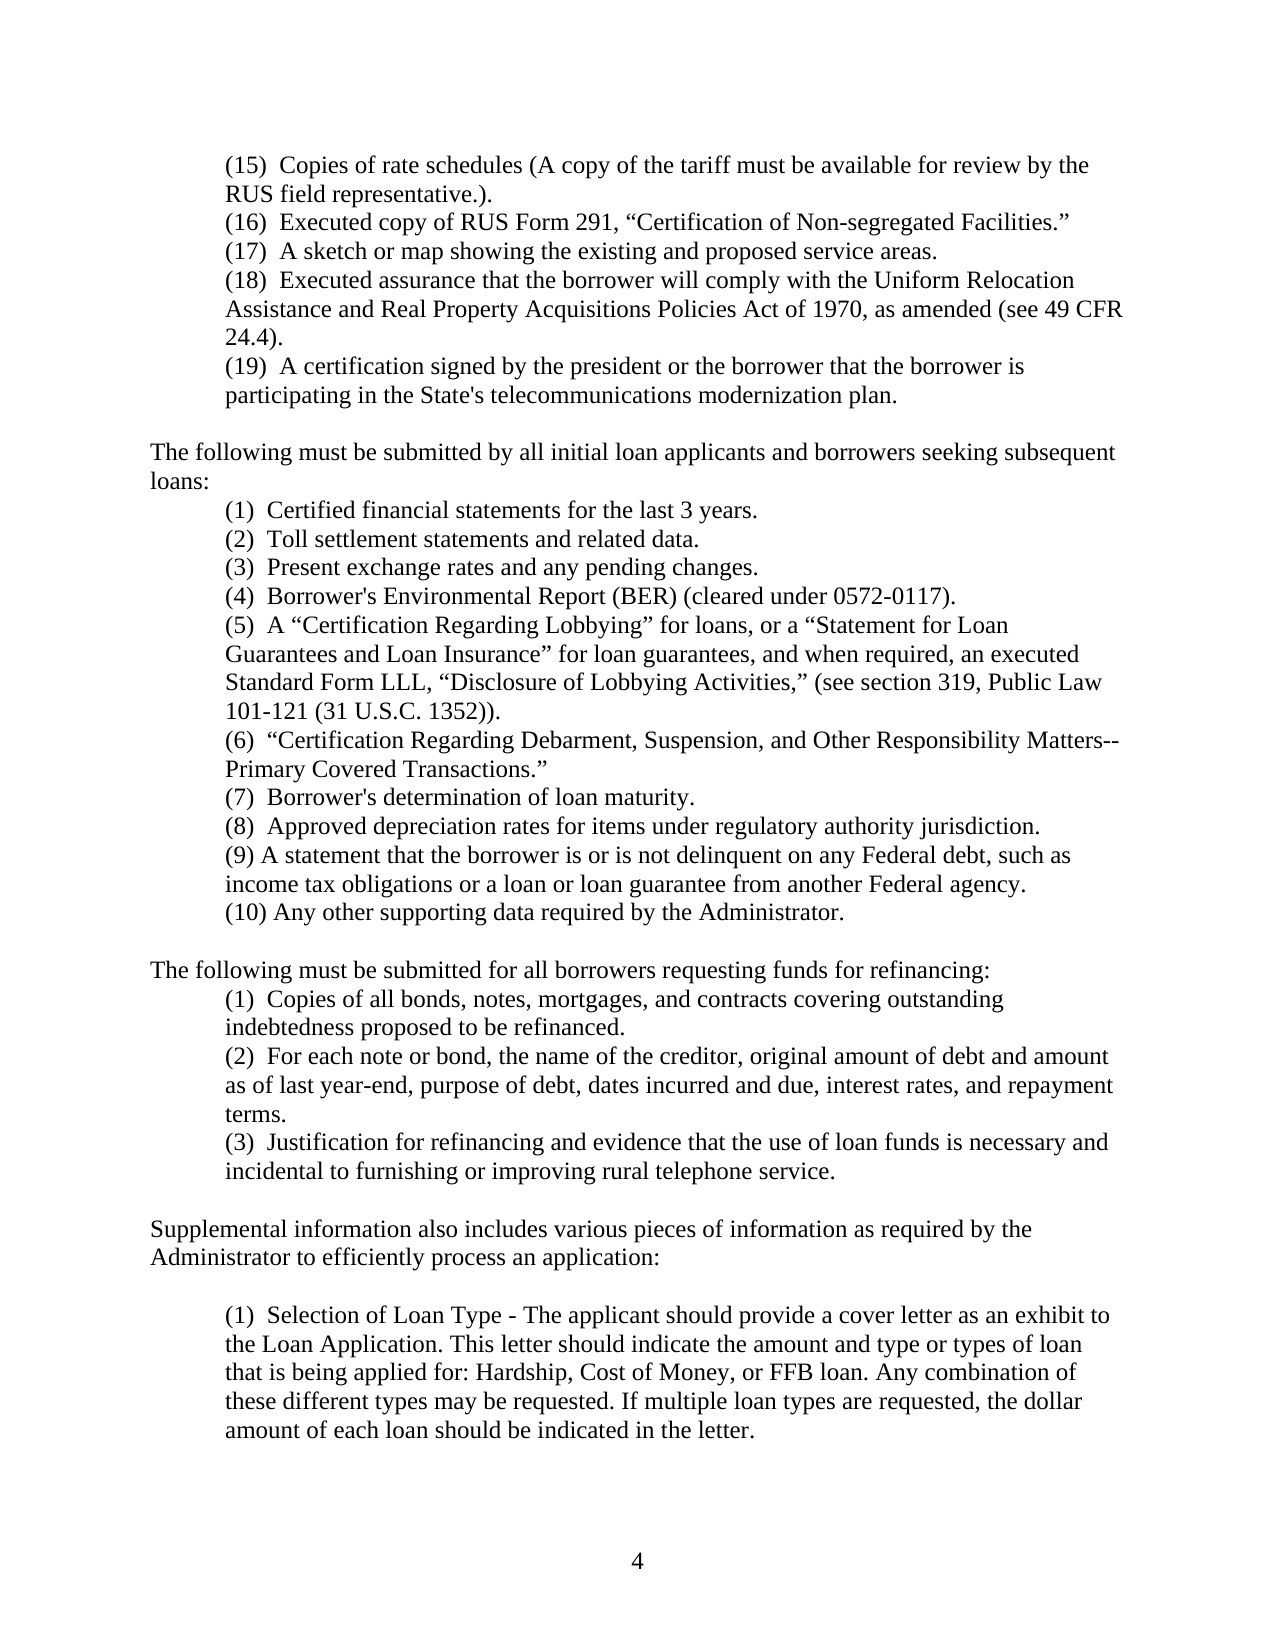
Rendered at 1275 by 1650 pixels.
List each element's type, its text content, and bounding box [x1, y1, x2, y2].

text (17) A sketch or map showing the existing and proposed service areas. [225, 236, 1125, 265]
text (4) Borrower's Environmental Report (BER) (cleared under 0572-0117). [225, 581, 1125, 610]
text (2) Toll settlement statements and related data. [225, 524, 1125, 552]
text (19) A certification signed by the president or the borrower that the borrower is participating in the State's telecommunications modernization plan. [225, 351, 1125, 409]
text (8) Approved depreciation rates for items under regulatory authority jurisdiction. [225, 811, 1125, 840]
text (1) Selection of Loan Type - The applicant should provide a cover letter as an exhibit to the Loan Application. This letter should indicate the amount and type or types of loan that is being applied for: Hardship, Cost of Money, or FFB loan. Any combination of these different types may be requested. If multiple loan types are requested, the dollar amount of each loan should be indicated in the letter. [225, 1300, 1125, 1444]
text (1) Copies of all bonds, notes, mortgages, and contracts covering outstanding indebtedness proposed to be refinanced. [225, 984, 1125, 1041]
text (1) Certified financial statements for the last 3 years. [225, 495, 1125, 524]
text (6) “Certification Regarding Debarment, Suspension, and Other Responsibility Matters--Primary Covered Transactions.” [225, 725, 1125, 782]
text The following must be submitted by all initial loan applicants and borrowers seeking subsequent loans: [150, 437, 1125, 495]
text (3) Present exchange rates and any pending changes. [225, 552, 1125, 581]
text (3) Justification for refinancing and evidence that the use of loan funds is necessary and incidental to furnishing or improving rural telephone service. [225, 1127, 1125, 1185]
text (5) A “Certification Regarding Lobbying” for loans, or a “Statement for Loan Guarantees and Loan Insurance” for loan guarantees, and when required, an executed Standard Form LLL, “Disclosure of Lobbying Activities,” (see section 319, Public Law 101-121 (31 U.S.C. 1352)). [225, 610, 1125, 725]
text (9) A statement that the borrower is or is not delinquent on any Federal debt, such as income tax obligations or a loan or loan guarantee from another Federal agency. [225, 840, 1125, 897]
text (2) For each note or bond, the name of the creditor, original amount of debt and amount as of last year-end, purpose of debt, dates incurred and due, interest rates, and repayment terms. [225, 1041, 1125, 1127]
text The following must be submitted for all borrowers requesting funds for refinancing: [150, 955, 1125, 984]
text (7) Borrower's determination of loan maturity. [225, 782, 1125, 811]
text Supplemental information also includes various pieces of information as required by the Administrator to efficiently process an application: [150, 1214, 1125, 1271]
text (15) Copies of rate schedules (A copy of the tariff must be available for review by the RUS field representative.). [225, 150, 1125, 207]
text (10) Any other supporting data required by the Administrator. [225, 897, 1125, 926]
text (18) Executed assurance that the borrower will comply with the Uniform Relocation Assistance and Real Property Acquisitions Policies Act of 1970, as amended (see 49 CFR 24.4). [225, 265, 1125, 351]
text (16) Executed copy of RUS Form 291, “Certification of Non-segregated Facilities.” [225, 207, 1125, 236]
